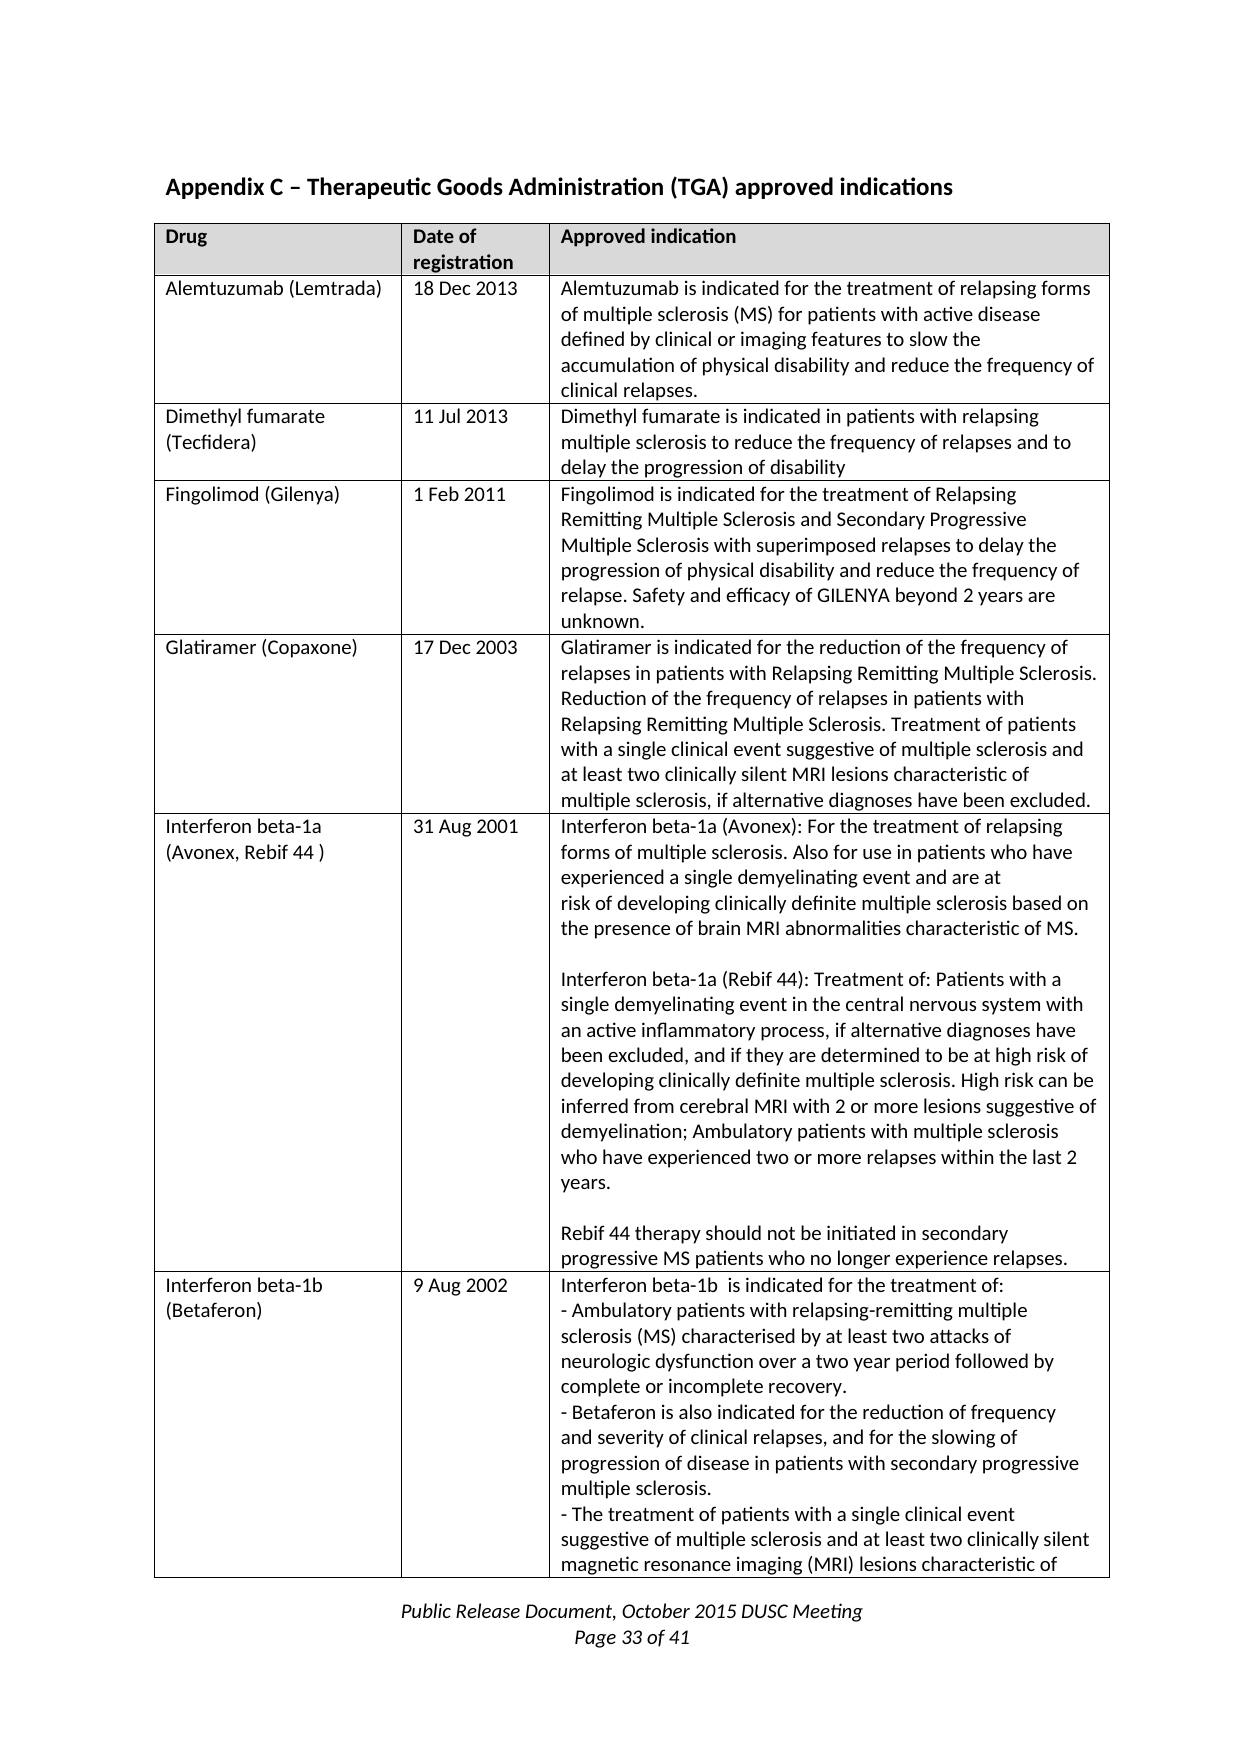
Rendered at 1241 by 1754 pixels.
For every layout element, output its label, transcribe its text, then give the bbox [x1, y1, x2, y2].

text Appendix C – Therapeutic Goods Administration (TGA) approved indications [165, 171, 1098, 202]
table_cell 11 Jul 2013 [402, 404, 549, 480]
table_cell 18 Dec 2013 [402, 276, 549, 403]
table_cell Glatiramer (Copaxone) [155, 635, 401, 812]
table_header Date of registration [402, 224, 549, 274]
table_cell Fingolimod is indicated for the treatment of Relapsing Remitting Multiple Sclerosis and Secondary Progressive Multiple Sclerosis with superimposed relapses to delay the progression of physical disability and reduce the frequency of relapse. Safety and efficacy of GILENYA beyond 2 years are unknown. [550, 481, 1109, 633]
table_cell 1 Feb 2011 [402, 481, 549, 633]
table_header Drug [155, 224, 401, 274]
table_cell Interferon beta-1a (Avonex): For the treatment of relapsing forms of multiple sclerosis. Also for use in patients who have experienced a single demyelinating event and are at risk of developing clinically definite multiple sclerosis based on the presence of brain MRI abnormalities characteristic of MS. Interferon beta-1a (Rebif 44): Treatment of: Patients with a single demyelinating event in the central nervous system with an active inflammatory process, if alternative diagnoses have been excluded, and if they are determined to be at high risk of developing clinically definite multiple sclerosis. High risk can be inferred from cerebral MRI with 2 or more lesions suggestive of demyelination; Ambulatory patients with multiple sclerosis who have experienced two or more relapses within the last 2 years. Rebif 44 therapy should not be initiated in secondary progressive MS patients who no longer experience relapses. [550, 814, 1109, 1271]
table_cell Alemtuzumab (Lemtrada) [155, 276, 401, 403]
table_cell 31 Aug 2001 [402, 814, 549, 1271]
table_cell 9 Aug 2002 [402, 1272, 549, 1577]
table_cell Fingolimod (Gilenya) [155, 481, 401, 633]
table_header Approved indication [550, 224, 1109, 274]
table_cell Alemtuzumab is indicated for the treatment of relapsing forms of multiple sclerosis (MS) for patients with active disease defined by clinical or imaging features to slow the accumulation of physical disability and reduce the frequency of clinical relapses. [550, 276, 1109, 403]
table_cell 17 Dec 2003 [402, 635, 549, 812]
table_cell Dimethyl fumarate is indicated in patients with relapsing multiple sclerosis to reduce the frequency of relapses and to delay the progression of disability [550, 404, 1109, 480]
table_cell Interferon beta-1b (Betaferon) [155, 1272, 401, 1577]
table_cell Dimethyl fumarate (Tecfidera) [155, 404, 401, 480]
table_cell Glatiramer is indicated for the reduction of the frequency of relapses in patients with Relapsing Remitting Multiple Sclerosis. Reduction of the frequency of relapses in patients with Relapsing Remitting Multiple Sclerosis. Treatment of patients with a single clinical event suggestive of multiple sclerosis and at least two clinically silent MRI lesions characteristic of multiple sclerosis, if alternative diagnoses have been excluded. [550, 635, 1109, 812]
table_cell Interferon beta-1a (Avonex, Rebif 44 ) [155, 814, 401, 1271]
